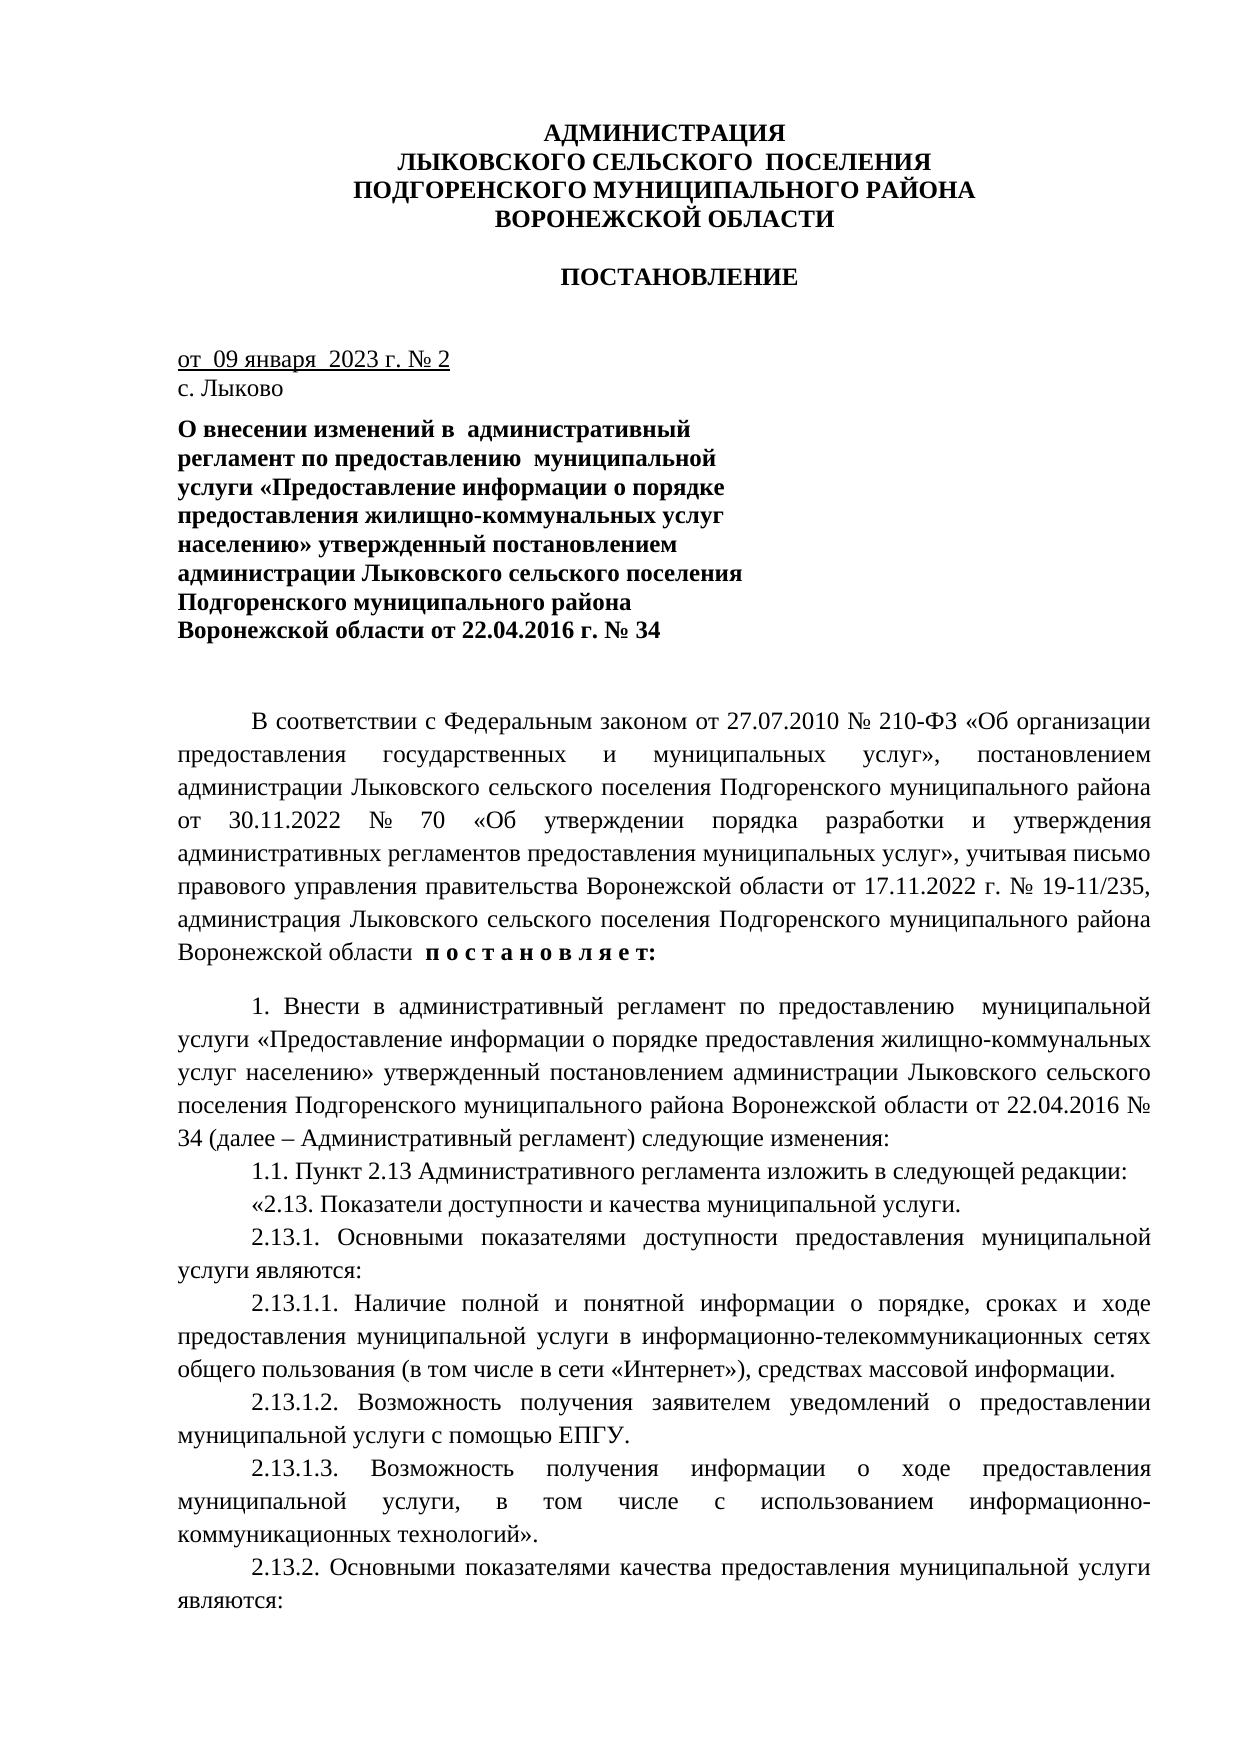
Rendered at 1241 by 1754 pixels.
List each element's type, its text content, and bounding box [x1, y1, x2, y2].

text с. Лыково [177, 373, 1152, 402]
text ПОСТАНОВЛЕНИЕ [207, 262, 1152, 291]
text 2.13.1. Основными показателями доступности предоставления муниципальной услуги являются: [177, 1222, 1152, 1284]
text ВОРОНЕЖСКОЙ ОБЛАСТИ [177, 204, 1152, 233]
text от 09 января 2023 г. № 2 [177, 344, 1152, 373]
text 2.13.1.1. Наличие полной и понятной информации о порядке, сроках и ходе предоставления муниципальной услуги в информационно-телекоммуникационных сетях общего пользования (в том числе в сети «Интернет»), средствах массовой информации. [177, 1288, 1152, 1383]
text 2.13.2. Основными показателями качества предоставления муниципальной услуги являются: [177, 1552, 1152, 1614]
text 2.13.1.2. Возможность получения заявителем уведомлений о предоставлении муниципальной услуги с помощью ЕПГУ. [177, 1387, 1152, 1449]
text 2.13.1.3. Возможность получения информации о ходе предоставления муниципальной услуги, в том числе с использованием информационно-коммуникационных технологий». [177, 1453, 1152, 1548]
text «2.13. Показатели доступности и качества муниципальной услуги. [177, 1189, 1152, 1218]
text 1. Внести в административный регламент по предоставлению муниципальной услуги «Предоставление информации о порядке предоставления жилищно-коммунальных услуг населению» утвержденный постановлением администрации Лыковского сельского поселения Подгоренского муниципального района Воронежской области от 22.04.2016 № 34 (далее – Административный регламент) следующие изменения: [177, 991, 1152, 1152]
text О внесении изменений в административный регламент по предоставлению муниципальной услуги «Предоставление информации о порядке предоставления жилищно-коммунальных услуг населению» утвержденный постановлением администрации Лыковского сельского поселения Подгоренского муниципального района Воронежской области от 22.04.2016 г. № 34 [177, 414, 767, 644]
text ЛЫКОВСКОГО СЕЛЬСКОГО ПОСЕЛЕНИЯ [177, 147, 1152, 176]
text В соответствии с Федеральным законом от 27.07.2010 № 210-ФЗ «Об организации предоставления государственных и муниципальных услуг», постановлением администрации Лыковского сельского поселения Подгоренского муниципального района от 30.11.2022 № 70 «Об утверждении порядка разработки и утверждения административных регламентов предоставления муниципальных услуг», учитывая письмо правового управления правительства Воронежской области от 17.11.2022 г. № 19-11/235, администрация Лыковского сельского поселения Подгоренского муниципального района Воронежской области п о с т а н о в л я е т: [177, 706, 1152, 966]
text АДМИНИСТРАЦИЯ [177, 118, 1152, 147]
text ПОДГОРЕНСКОГО МУНИЦИПАЛЬНОГО РАЙОНА [177, 176, 1152, 204]
text 1.1. Пункт 2.13 Административного регламента изложить в следующей редакции: [177, 1156, 1152, 1185]
